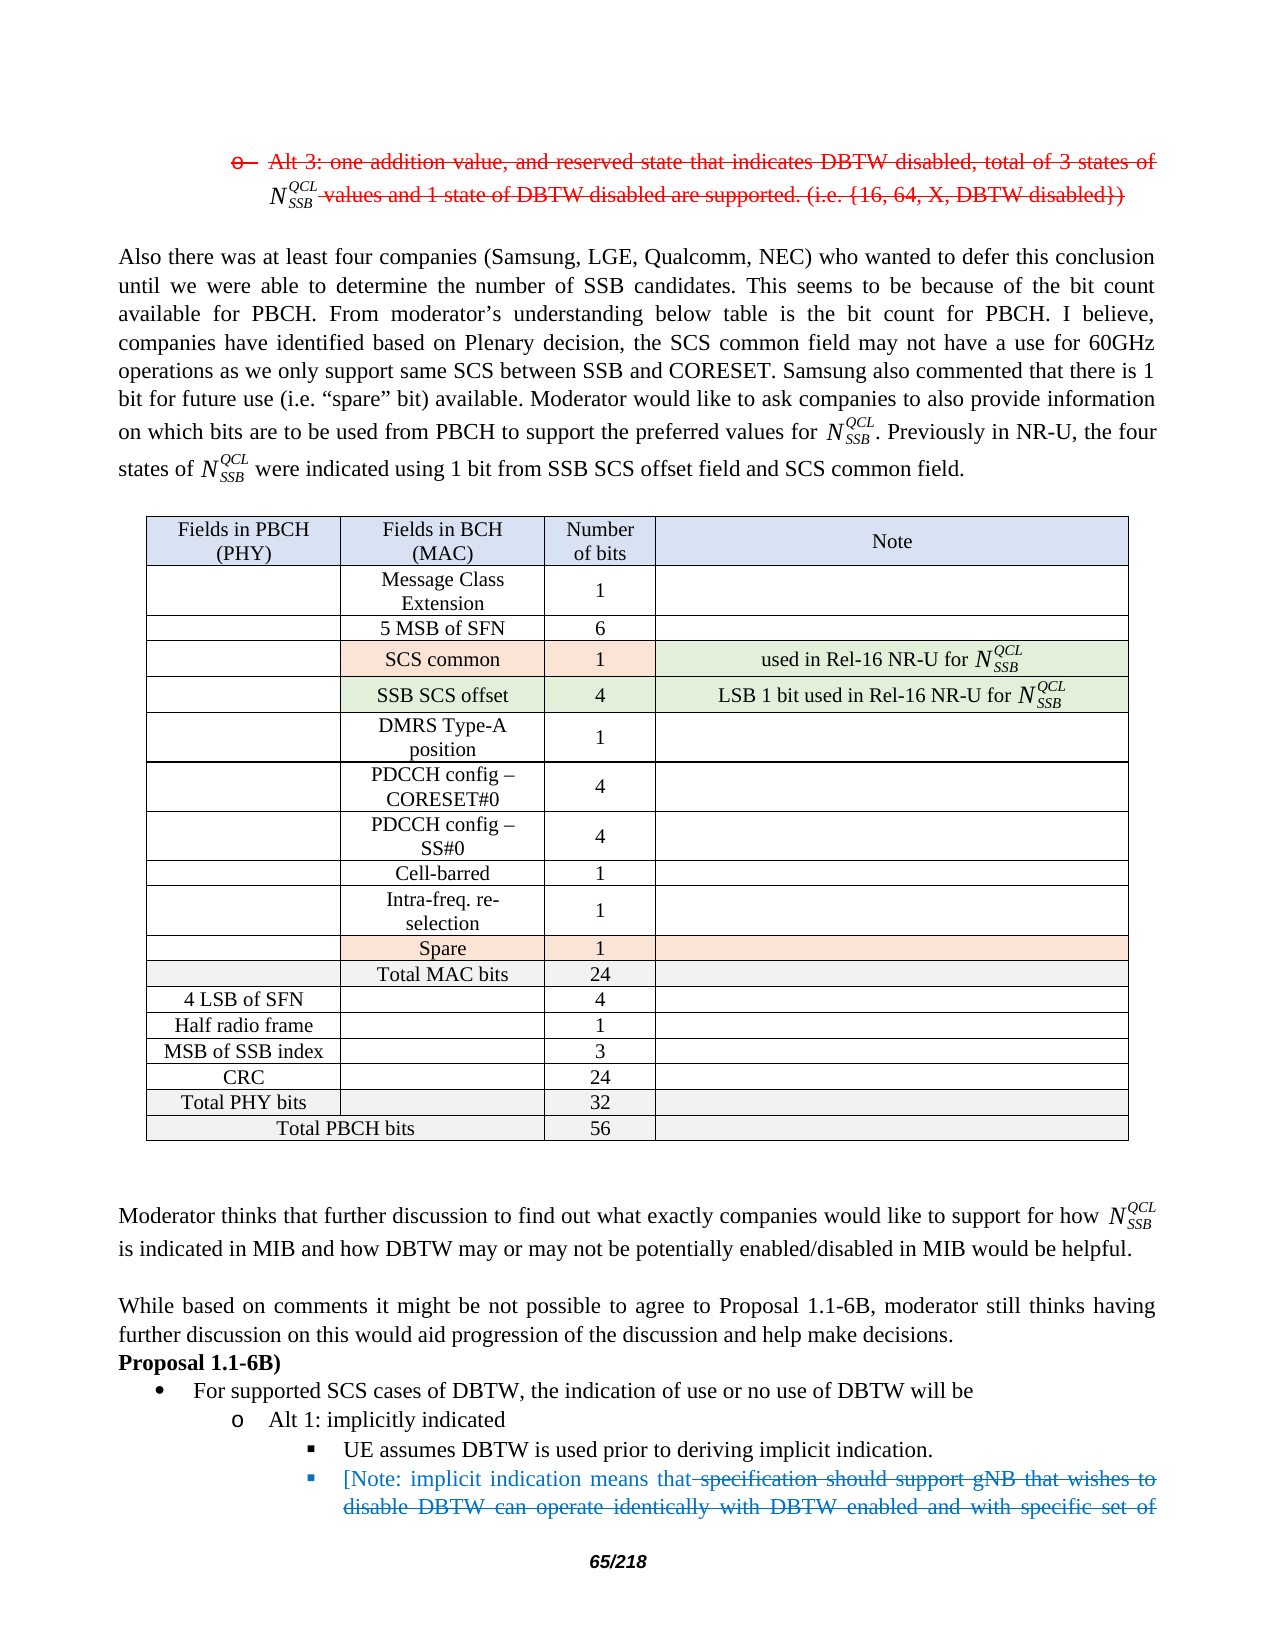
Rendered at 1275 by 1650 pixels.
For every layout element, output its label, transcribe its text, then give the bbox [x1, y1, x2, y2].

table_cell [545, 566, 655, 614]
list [306, 1465, 1157, 1519]
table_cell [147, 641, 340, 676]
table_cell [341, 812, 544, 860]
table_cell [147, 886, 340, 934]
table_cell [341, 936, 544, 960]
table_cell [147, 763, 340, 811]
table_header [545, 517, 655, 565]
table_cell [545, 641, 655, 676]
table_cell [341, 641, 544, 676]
list For supported SCS cases of DBTW, the indication of use or no use of DBTW will be [156, 1377, 1157, 1404]
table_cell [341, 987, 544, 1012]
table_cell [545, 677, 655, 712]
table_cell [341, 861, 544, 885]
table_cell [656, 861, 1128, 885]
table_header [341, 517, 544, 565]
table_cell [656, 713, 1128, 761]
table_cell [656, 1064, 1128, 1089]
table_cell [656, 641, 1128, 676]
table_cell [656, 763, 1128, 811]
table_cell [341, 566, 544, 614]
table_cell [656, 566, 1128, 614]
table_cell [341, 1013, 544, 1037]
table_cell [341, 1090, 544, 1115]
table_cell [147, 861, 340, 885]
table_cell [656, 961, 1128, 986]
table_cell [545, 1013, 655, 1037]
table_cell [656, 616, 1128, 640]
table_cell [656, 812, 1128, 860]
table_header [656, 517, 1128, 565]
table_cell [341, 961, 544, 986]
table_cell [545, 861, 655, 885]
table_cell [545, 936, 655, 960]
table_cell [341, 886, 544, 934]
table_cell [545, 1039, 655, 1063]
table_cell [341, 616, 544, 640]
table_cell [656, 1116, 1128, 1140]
list Alt 1: implicitly indicated [231, 1406, 1157, 1434]
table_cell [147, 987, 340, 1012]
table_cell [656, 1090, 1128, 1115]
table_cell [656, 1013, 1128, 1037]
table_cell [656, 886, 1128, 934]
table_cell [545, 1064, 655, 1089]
list UE assumes DBTW is used prior to deriving implicit indication. [306, 1436, 1157, 1463]
list Alt 3: one addition value, and reserved state that indicates DBTW disabled, total of 3 states of values and 1 state of DBTW disabled are supported. (i.e. {16, 64, X, DBTW disabled}) [231, 148, 1157, 213]
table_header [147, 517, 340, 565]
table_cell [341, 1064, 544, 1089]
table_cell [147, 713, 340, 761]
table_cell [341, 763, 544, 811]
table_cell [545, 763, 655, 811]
text Also there was at least four companies (Samsung, LGE, Qualcomm, NEC) who wanted to defer this conclusion until we were able to determine the number of SSB candidates. This seems to be because of the bit count available for PBCH. From moderator’s understanding below table is the bit count for PBCH. I believe, companies have identified based on Plenary decision, the SCS common field may not have a use for 60GHz operations as we only support same SCS between SSB and CORESET. Samsung also commented that there is 1 bit for future use (i.e. “spare” bit) available. Moderator would like to ask companies to also provide information on which bits are to be used from PBCH to support the preferred values for . Previously in NR-U, the four states of were indicated using 1 bit from SSB SCS offset field and SCS common field. [118, 243, 1157, 486]
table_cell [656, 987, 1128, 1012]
text Moderator thinks that further discussion to find out what exactly companies would like to support for how is indicated in MIB and how DBTW may or may not be potentially enabled/disabled in MIB would be helpful. [118, 1198, 1157, 1262]
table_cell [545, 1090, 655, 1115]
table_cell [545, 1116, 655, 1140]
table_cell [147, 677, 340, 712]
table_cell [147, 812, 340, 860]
text Proposal 1.1-6B) [118, 1349, 1157, 1375]
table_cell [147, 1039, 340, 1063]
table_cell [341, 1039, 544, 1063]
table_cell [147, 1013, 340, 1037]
text While based on comments it might be not possible to agree to Proposal 1.1-6B, moderator still thinks having further discussion on this would aid progression of the discussion and help make decisions. [118, 1292, 1157, 1347]
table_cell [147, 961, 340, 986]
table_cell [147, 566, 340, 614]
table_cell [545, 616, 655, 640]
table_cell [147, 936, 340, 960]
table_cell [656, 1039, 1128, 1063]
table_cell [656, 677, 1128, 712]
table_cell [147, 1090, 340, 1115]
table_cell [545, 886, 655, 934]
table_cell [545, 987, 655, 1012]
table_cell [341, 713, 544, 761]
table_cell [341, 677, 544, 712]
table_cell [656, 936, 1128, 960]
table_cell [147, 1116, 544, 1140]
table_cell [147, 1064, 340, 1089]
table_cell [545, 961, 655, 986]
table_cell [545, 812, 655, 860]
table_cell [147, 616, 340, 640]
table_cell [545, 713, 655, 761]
